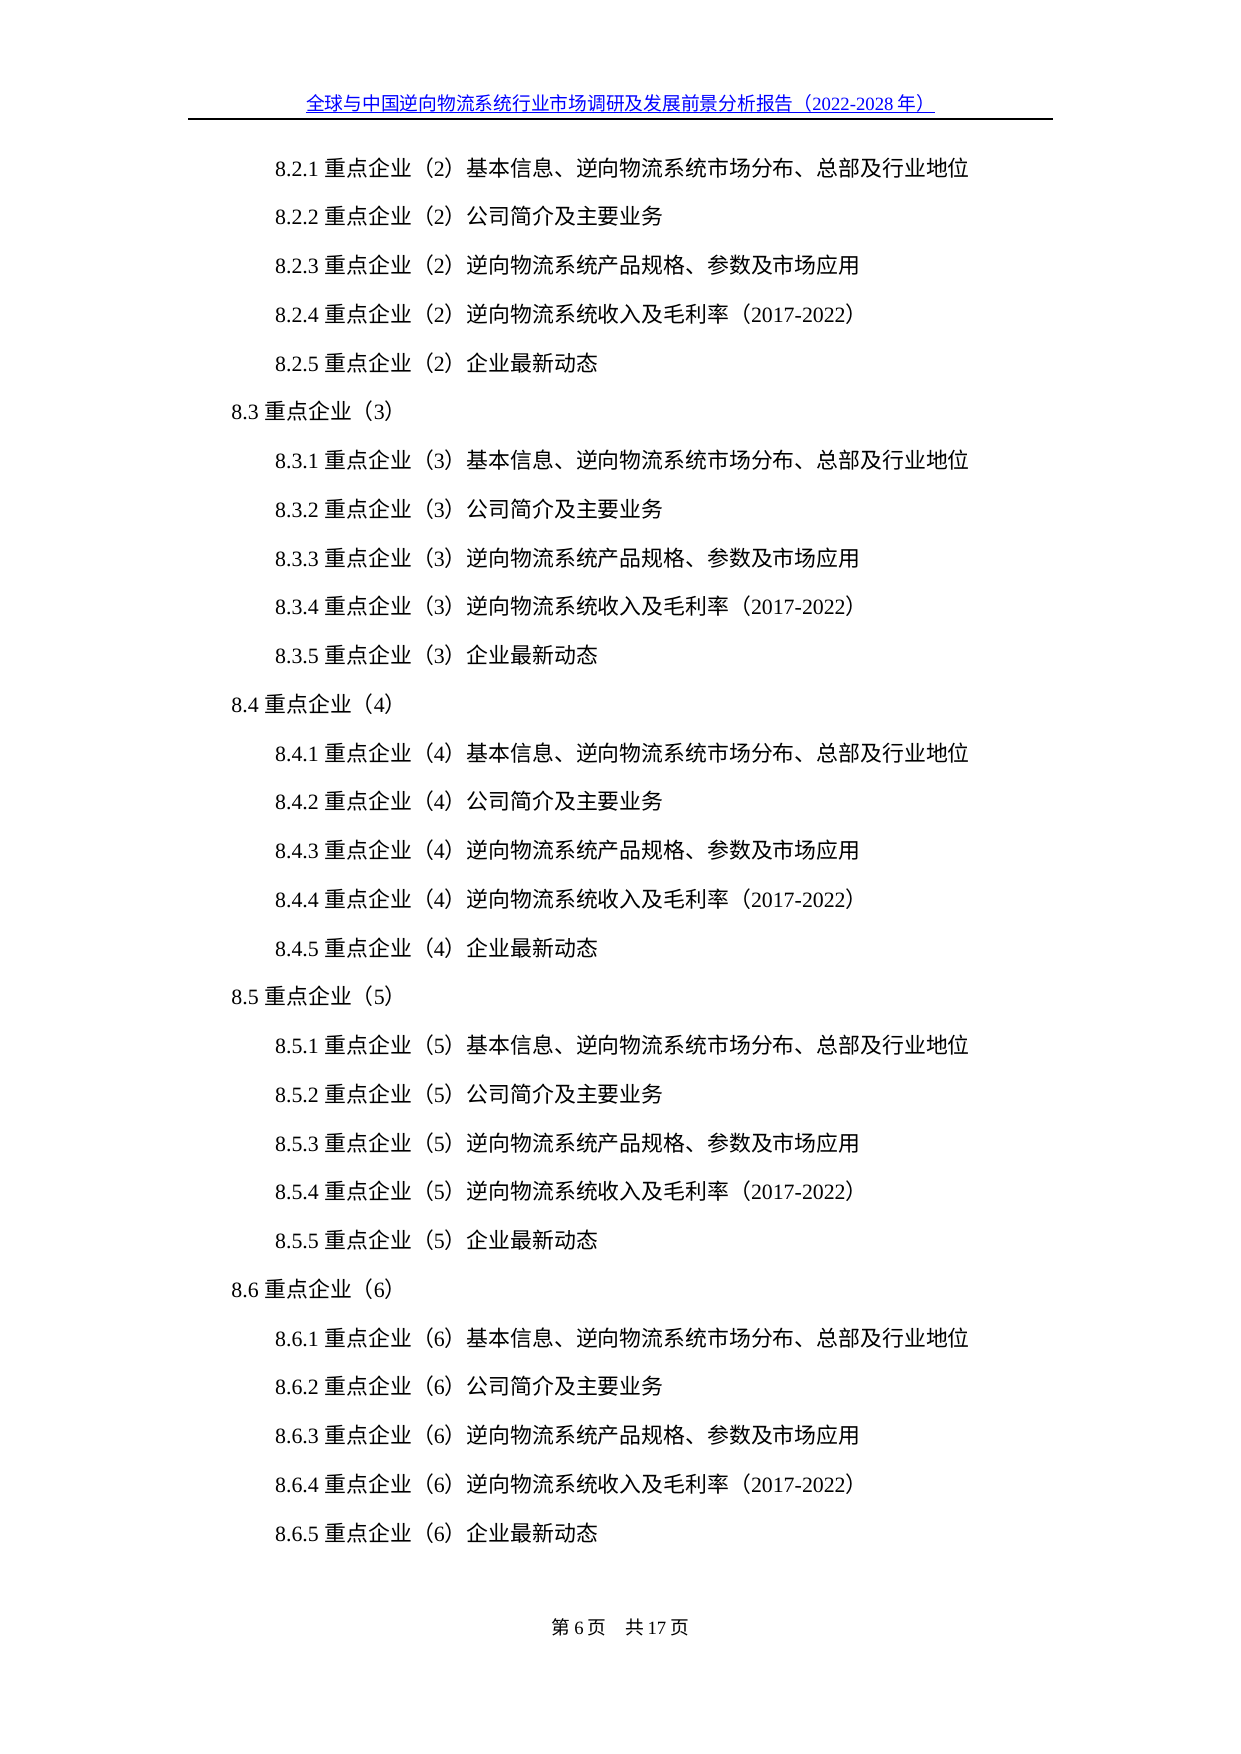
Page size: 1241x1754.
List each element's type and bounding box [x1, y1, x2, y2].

text [187, 150, 1053, 1548]
